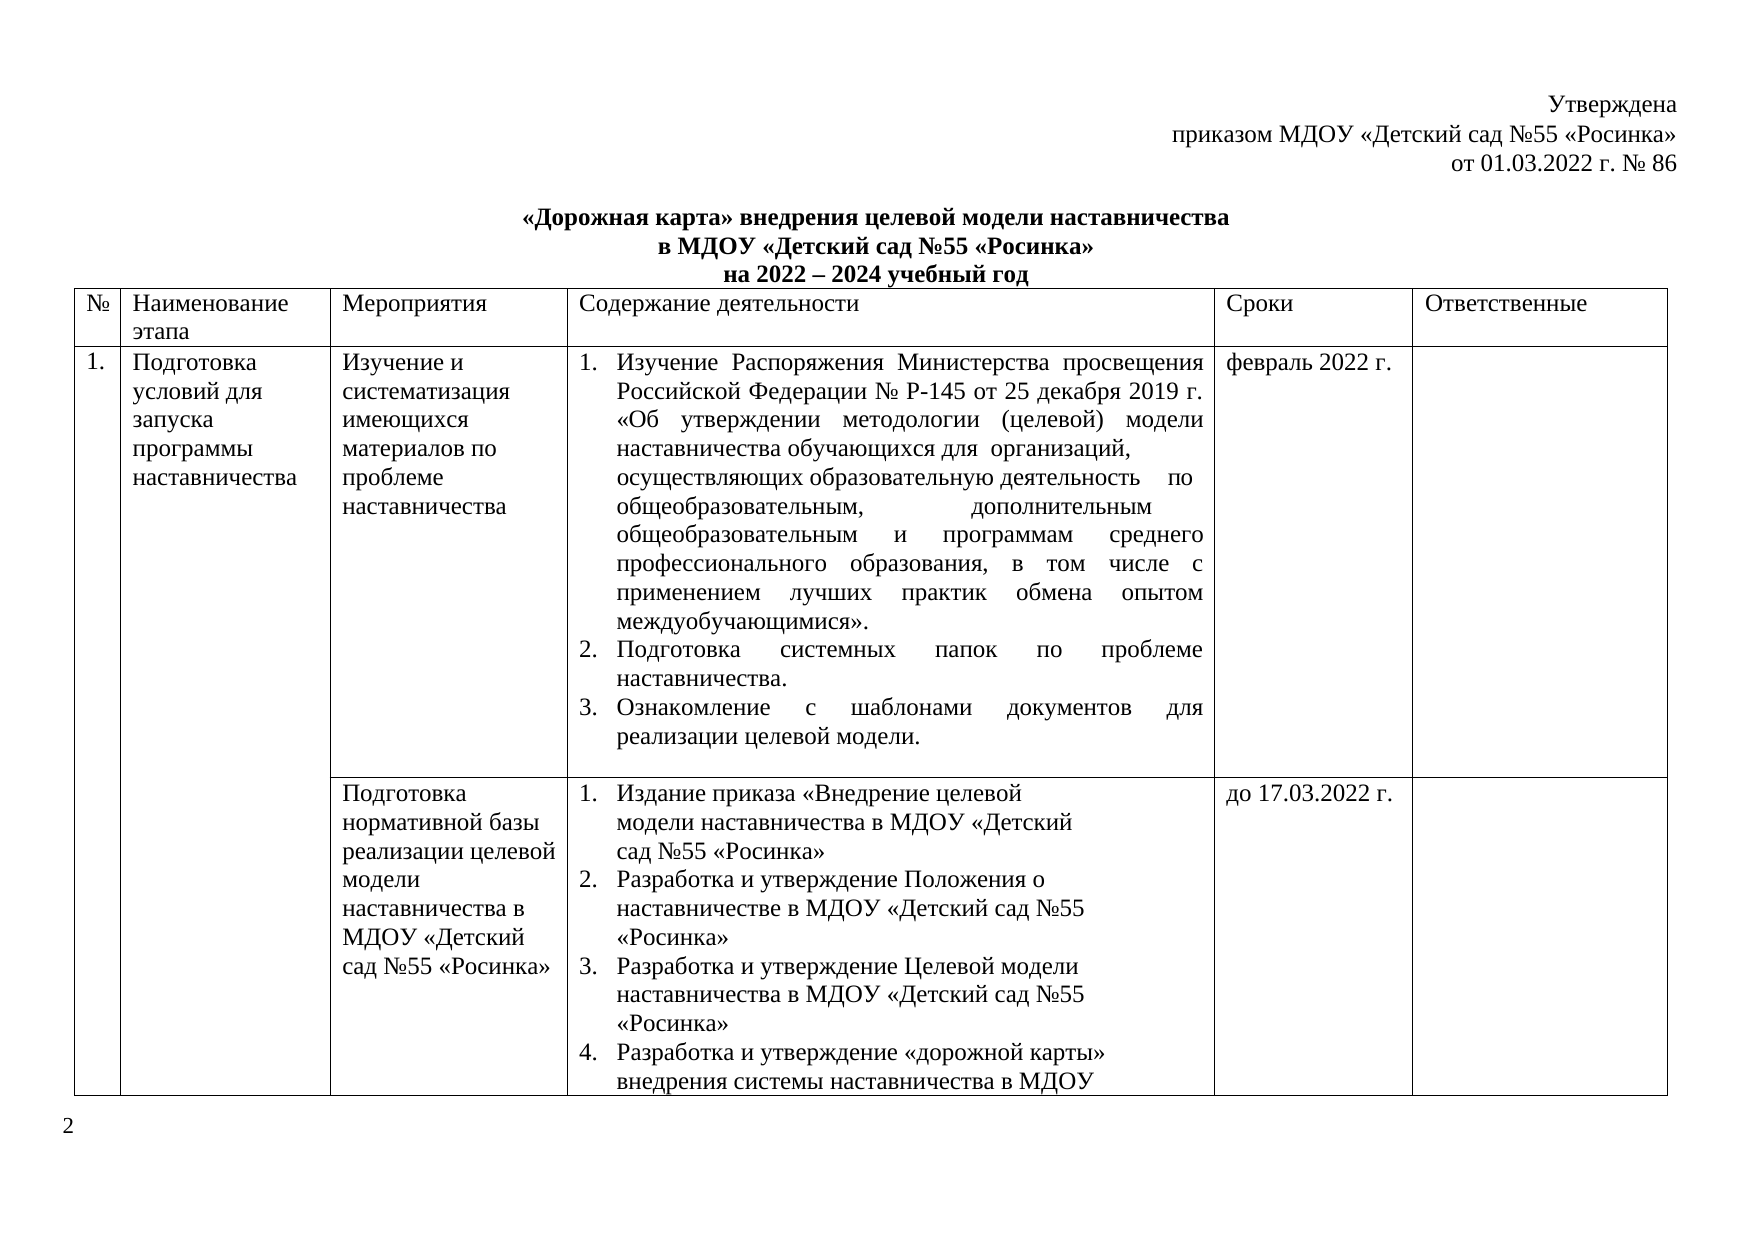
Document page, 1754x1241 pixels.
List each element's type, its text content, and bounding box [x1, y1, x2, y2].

table_cell [1413, 347, 1667, 777]
table_cell [1413, 778, 1667, 1094]
table_header Содержание деятельности [568, 289, 1214, 346]
table_header Наименование этапа [121, 289, 330, 346]
table_header Ответственные [1413, 289, 1667, 346]
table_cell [331, 778, 567, 1094]
table_cell Подготовка условий для запуска программы наставничества [121, 347, 330, 1094]
table_cell февраль 2022 г. [1215, 347, 1412, 777]
table_cell Изучение и систематизация имеющихся материалов по проблеме наставничества [331, 347, 567, 777]
table_cell Изучение Распоряжения Министерства просвещения Российской Федерации № Р-145 от 25 декабря 2019 г. «Об утверждении методологии (целевой) модели наставничества обучающихся для организаций, осуществляющих образовательную деятельность по общеобразовательным, дополнительным общеобразовательным и программам среднего профессионального образования, в том числе с применением лучших практик обмена опытом междуобучающимися». Подготовка системных папок по проблеме наставничества. Ознакомление с шаблонами документов для реализации целевой модели. [568, 347, 1214, 777]
table_header Сроки [1215, 289, 1412, 346]
text от 01.03.2022 г. № 86 [62, 148, 1677, 177]
table_header Мероприятия [331, 289, 567, 346]
subtitle в МДОУ «Детский сад №55 «Росинка» [75, 231, 1677, 259]
subtitle «Дорожная карта» внедрения целевой модели наставничества [75, 202, 1677, 231]
text приказом МДОУ «Детский сад №55 «Росинка» [62, 119, 1677, 148]
table_header № [75, 289, 120, 346]
table_cell до 17.03.2022 г. [1215, 778, 1412, 1094]
subtitle на 2022 – 2024 учебный год [75, 259, 1677, 288]
text Утверждена [62, 89, 1677, 118]
table_cell 1. [75, 347, 120, 1094]
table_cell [568, 778, 1214, 1094]
